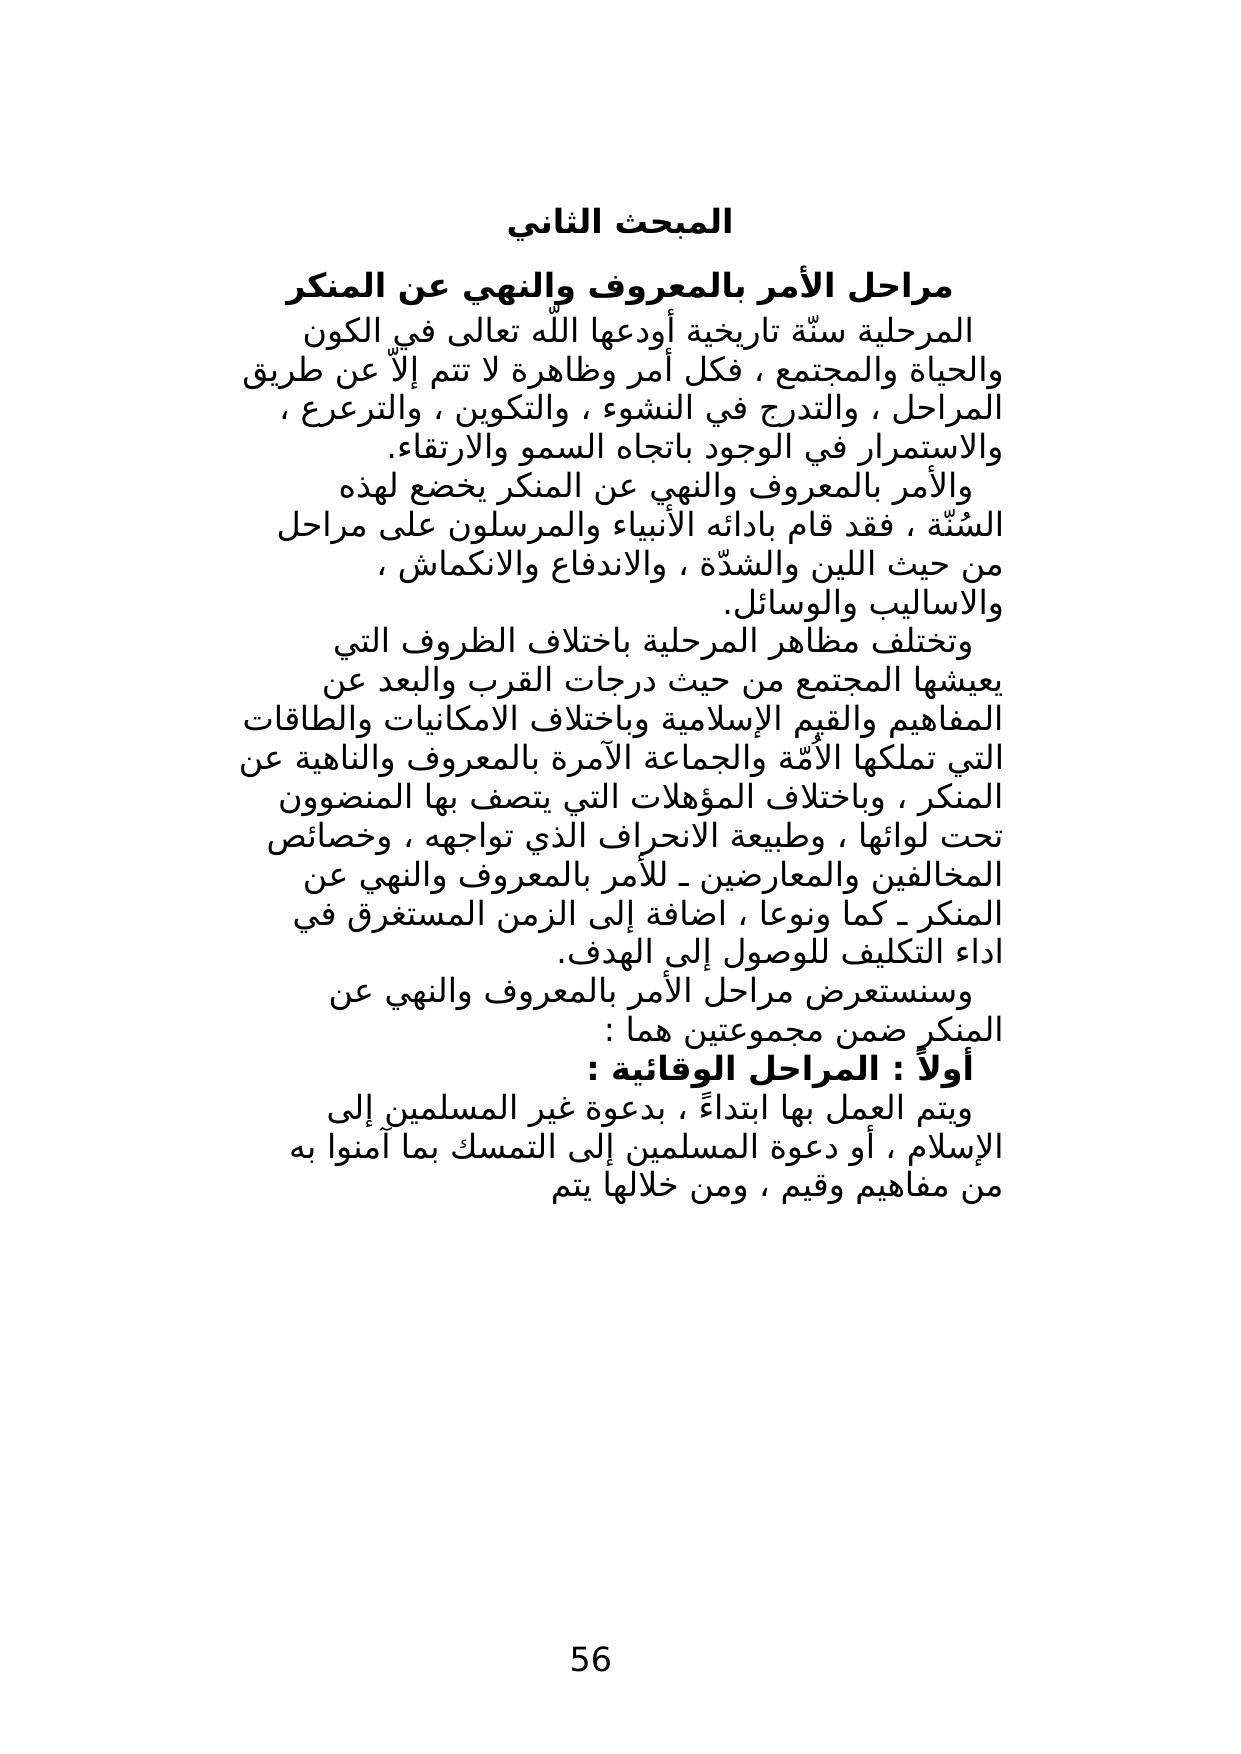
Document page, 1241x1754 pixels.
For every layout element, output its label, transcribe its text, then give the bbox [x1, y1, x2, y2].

text المرحلية سنّة تاريخية أودعها اللّه تعالى في الكون والحياة والمجتمع ، فكل أمر وظاهرة لا تتم إلاّ عن طريق المراحل ، والتدرج في النشوء ، والتكوين ، والترعرع ، والاستمرار في الوجود باتجاه السمو والارتقاء. [236, 311, 1004, 467]
text وسنستعرض مراحل الأمر بالمعروف والنهي عن المنكر ضمن مجموعتين هما : [236, 972, 1004, 1049]
text ويتم العمل بها ابتداءً ، بدعوة غير المسلمين إلى الإسلام ، أو دعوة المسلمين إلى التمسك بما آمنوا به من مفاهيم وقيم ، ومن خلالها يتم [236, 1088, 1004, 1205]
text أولاً : المراحل الوقائية : [236, 1049, 1004, 1088]
text وتختلف مظاهر المرحلية باختلاف الظروف التي يعيشها المجتمع من حيث درجات القرب والبعد عن المفاهيم والقيم الإسلامية وباختلاف الامكانيات والطاقات التي تملكها الاُمّة والجماعة الآمرة بالمعروف والناهية عن المنكر ، وباختلاف المؤهلات التي يتصف بها المنضوون تحت لوائها ، وطبيعة الانحراف الذي تواجهه ، وخصائص المخالفين والمعارضين ـ للأمر بالمعروف والنهي عن المنكر ـ كما ونوعا ، اضافة إلى الزمن المستغرق في اداء التكليف للوصول إلى الهدف. [236, 622, 1004, 972]
text المبحث الثاني [236, 202, 1004, 241]
text والأمر بالمعروف والنهي عن المنكر يخضع لهذه السُنّة ، فقد قام بادائه الأنبياء والمرسلون على مراحل من حيث اللين والشدّة ، والاندفاع والانكماش ، والاساليب والوسائل. [236, 467, 1004, 622]
text مراحل الأمر بالمعروف والنهي عن المنكر [236, 266, 1004, 305]
